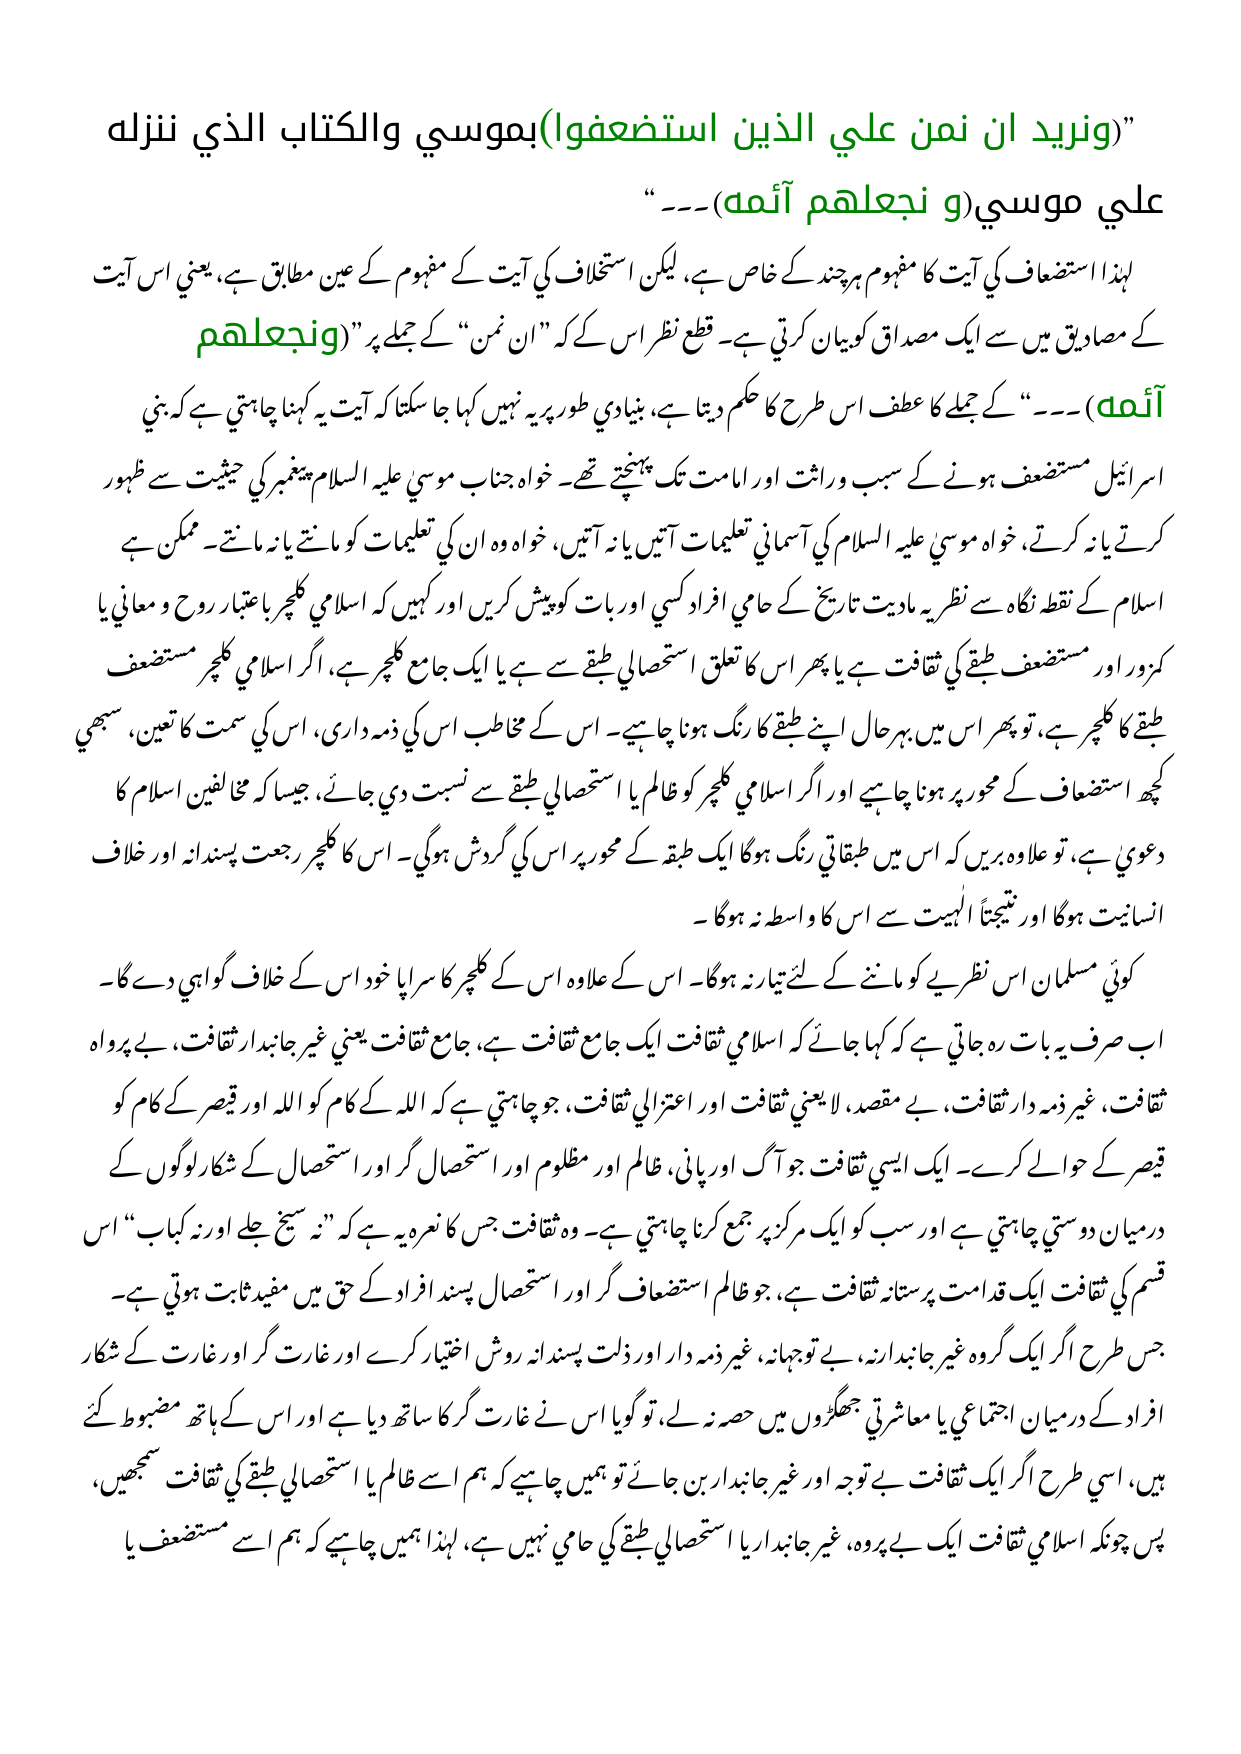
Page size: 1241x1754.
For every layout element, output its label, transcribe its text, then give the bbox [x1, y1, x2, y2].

text ”(ونريد ان نمن علي الذين استضعفوا)بموسي والكتاب الذي ننزله علي موسي(و نجعلهم آئمه) ۔۔۔ “ [75, 94, 1165, 236]
text لہٰذا استضعاف كي آيت كا مفہوم ہرچند كے خاص ہے، ليكن استخلاف كي آيت كے مفہوم كے عين مطابق ہے، يعني اس آيت كے مصاديق ميں سے ايك مصداق كو بيان كرتي ہے۔ قطع نظر اس كے كہ ”ان نمن“ كے جملے پر ”(ونجعلهم آئمه) ۔۔۔“ كے جملے كا عطف اس طرح كا حكم ديتا ہے، بنيادي طور پر يہ نہيں كہا جا سكتا كہ آيت يہ كہنا چاہتي ہے كہ بني اسرائيل مستضعف ہونے كے سبب وراثت اور امامت تك پہنچتے تھے۔ خواہ جناب موسيٰ عليہ السلام پيغمبر كي حيثيت سے ظہور كرتے يا نہ كرتے، خواہ موسيٰ عليہ السلام كي آسماني تعليمات آتيں يا نہ آتيں، خواہ وہ ان كي تعليمات كو مانتے يا نہ مانتے۔ ممكن ہے اسلام كے نقطہ نگاہ سے نظريہ ماديت تاريخ كے حامي افراد كسي اور بات كو پيش كريں اور كہيں كہ اسلامي كلچر باعتبار روح و معاني يا كمزور اور مستضعف طبقے كي ثقافت ہے يا پھر اس كا تعلق استحصالي طبقے سے ہے يا ايك جامع كلچر ہے، اگر اسلامي كلچر مستضعف طبقے كا كلچر ہے، تو پھر اس ميں بہرحال اپنے طبقے كا رنگ ہونا چاہيے۔ اس كے مخاطب اس كي ذمہ دارى، اس كي سمت كا تعين، سبھي كچھ استضعاف كے محور پر ہونا چاہيے اور اگر اسلامي كلچر كو ظالم يا استحصالي طبقے سے نسبت دي جائے، جيسا كہ مخالفين اسلام كا دعويٰ ہے، تو علاوہ بريں كہ اس ميں طبقاتي رنگ ہوگا ايك طبقہ كے محور پر اس كي گردش ہوگي۔ اس كا كلچر رجعت پسندانہ اور خلاف انسانيت ہوگا اور نتيجتاً الٰہيت سے اس كا واسطہ نہ ہوگا ۔ [75, 236, 1165, 941]
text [75, 941, 1165, 1566]
